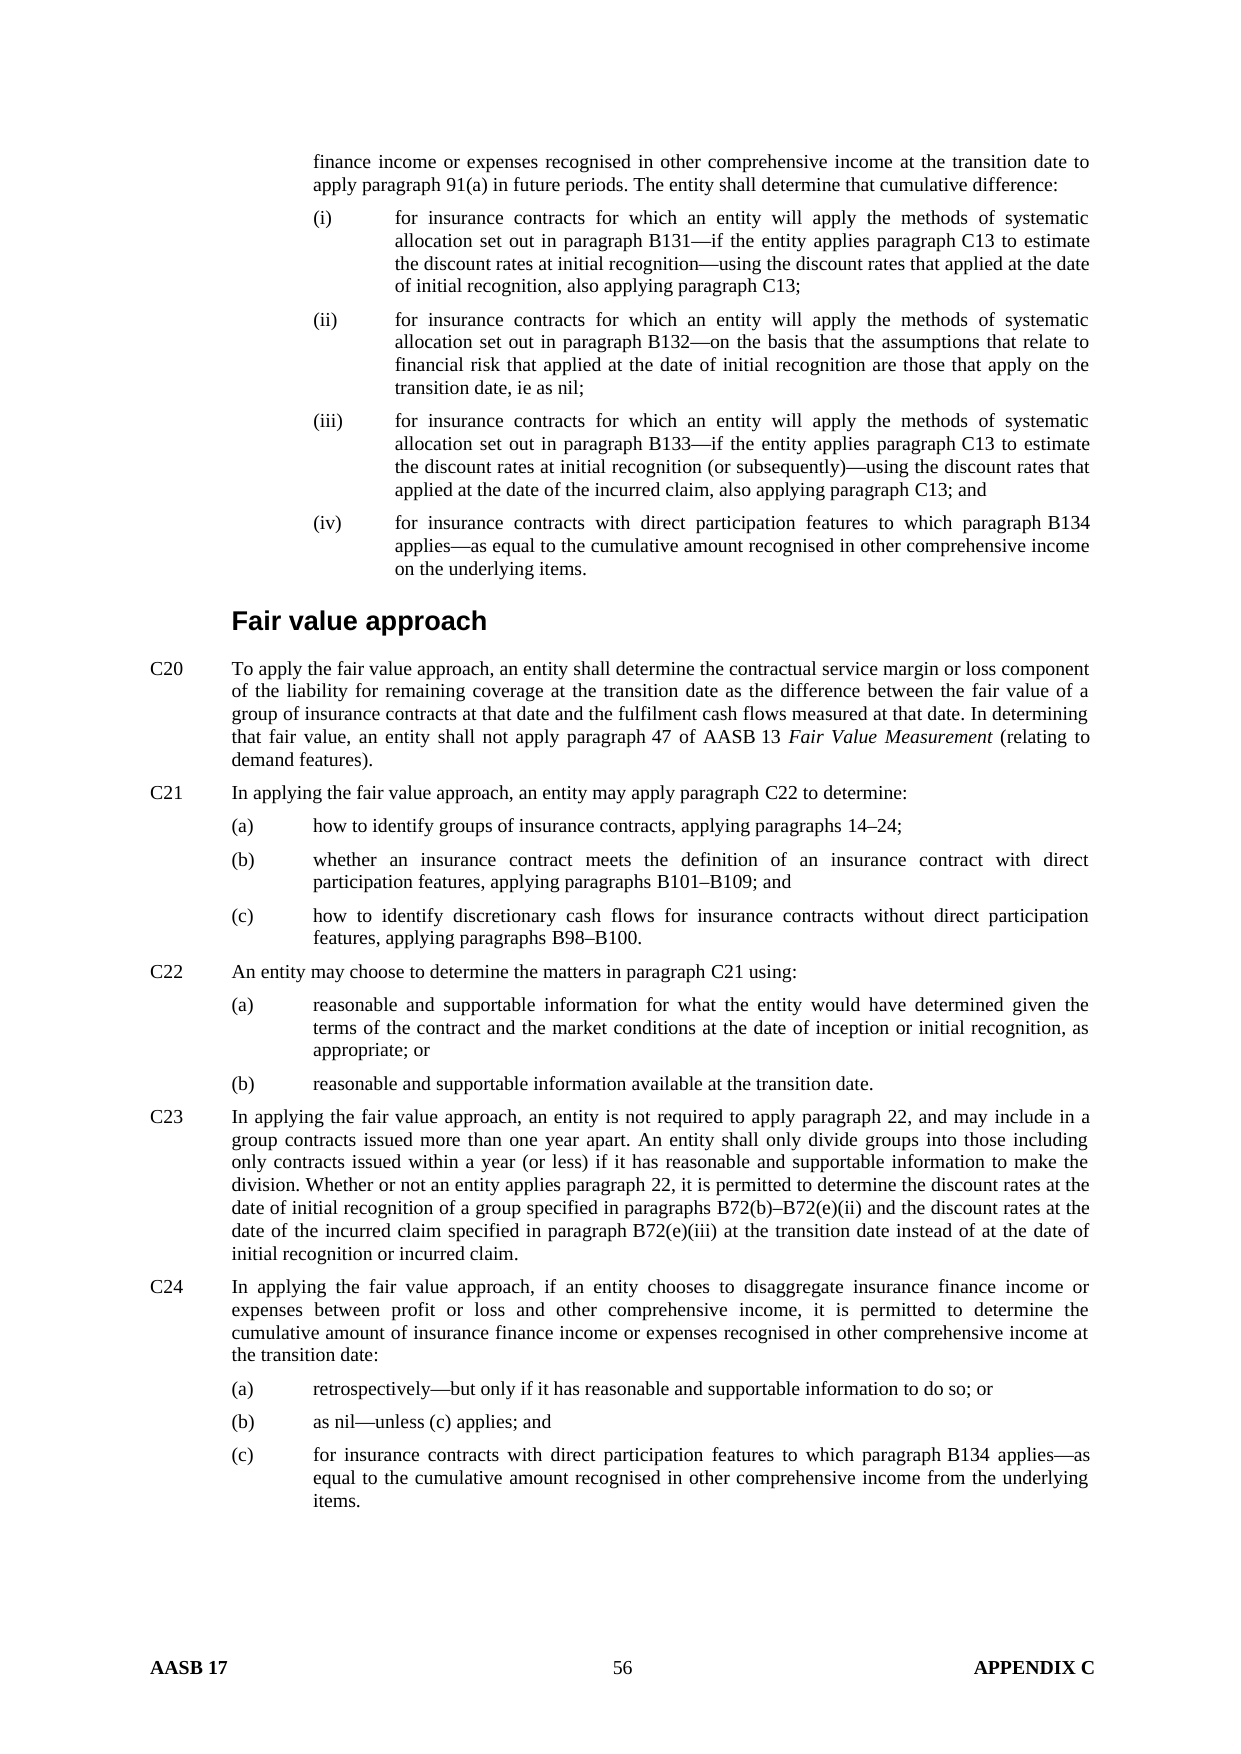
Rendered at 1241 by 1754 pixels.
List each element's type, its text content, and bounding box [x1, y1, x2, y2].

text (i) for insurance contracts for which an entity will apply the methods of systematic allocation set out in paragraph B131—if the entity applies paragraph C13 to estimate the discount rates at initial recognition—using the discount rates that applied at the date of initial recognition, also applying paragraph C13; [313, 206, 1090, 297]
text (c) for insurance contracts with direct participation features to which paragraph B134 applies—as equal to the cumulative amount recognised in other comprehensive income from the underlying items. [231, 1443, 1090, 1512]
text (a) how to identify groups of insurance contracts, applying paragraphs 14–24; [231, 814, 1090, 837]
text (a) reasonable and supportable information for what the entity would have determined given the terms of the contract and the market conditions at the date of inception or initial recognition, as appropriate; or [231, 993, 1090, 1061]
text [231, 150, 1090, 196]
text (ii) for insurance contracts for which an entity will apply the methods of systematic allocation set out in paragraph B132—on the basis that the assumptions that relate to financial risk that applied at the date of initial recognition are those that apply on the transition date, ie as nil; [313, 308, 1090, 399]
title Fair value approach [231, 604, 1090, 636]
text C21 In applying the fair value approach, an entity may apply paragraph C22 to determine: [150, 781, 1090, 804]
text C22 An entity may choose to determine the matters in paragraph C21 using: [150, 959, 1090, 982]
text C24 In applying the fair value approach, if an entity chooses to disaggregate insurance finance income or expenses between profit or loss and other comprehensive income, it is permitted to determine the cumulative amount of insurance finance income or expenses recognised in other comprehensive income at the transition date: [150, 1275, 1090, 1366]
text (b) reasonable and supportable information available at the transition date. [231, 1072, 1090, 1094]
text C23 In applying the fair value approach, an entity is not required to apply paragraph 22, and may include in a group contracts issued more than one year apart. An entity shall only divide groups into those including only contracts issued within a year (or less) if it has reasonable and supportable information to make the division. Whether or not an entity applies paragraph 22, it is permitted to determine the discount rates at the date of initial recognition of a group specified in paragraphs B72(b)–B72(e)(ii) and the discount rates at the date of the incurred claim specified in paragraph B72(e)(iii) at the transition date instead of at the date of initial recognition or incurred claim. [150, 1105, 1090, 1264]
text C20 To apply the fair value approach, an entity shall determine the contractual service margin or loss component of the liability for remaining coverage at the transition date as the difference between the fair value of a group of insurance contracts at that date and the fulfilment cash flows measured at that date. In determining that fair value, an entity shall not apply paragraph 47 of AASB 13 Fair Value Measurement (relating to demand features). [150, 657, 1090, 771]
text (iv) for insurance contracts with direct participation features to which paragraph B134 applies—as equal to the cumulative amount recognised in other comprehensive income on the underlying items. [313, 511, 1090, 579]
text (b) whether an insurance contract meets the definition of an insurance contract with direct participation features, applying paragraphs B101–B109; and [231, 847, 1090, 893]
text (b) as nil—unless (c) applies; and [231, 1410, 1090, 1433]
text (c) how to identify discretionary cash flows for insurance contracts without direct participation features, applying paragraphs B98–B100. [231, 903, 1090, 949]
text (a) retrospectively—but only if it has reasonable and supportable information to do so; or [231, 1377, 1090, 1399]
text (iii) for insurance contracts for which an entity will apply the methods of systematic allocation set out in paragraph B133—if the entity applies paragraph C13 to estimate the discount rates at initial recognition (or subsequently)—using the discount rates that applied at the date of the incurred claim, also applying paragraph C13; and [313, 409, 1090, 501]
